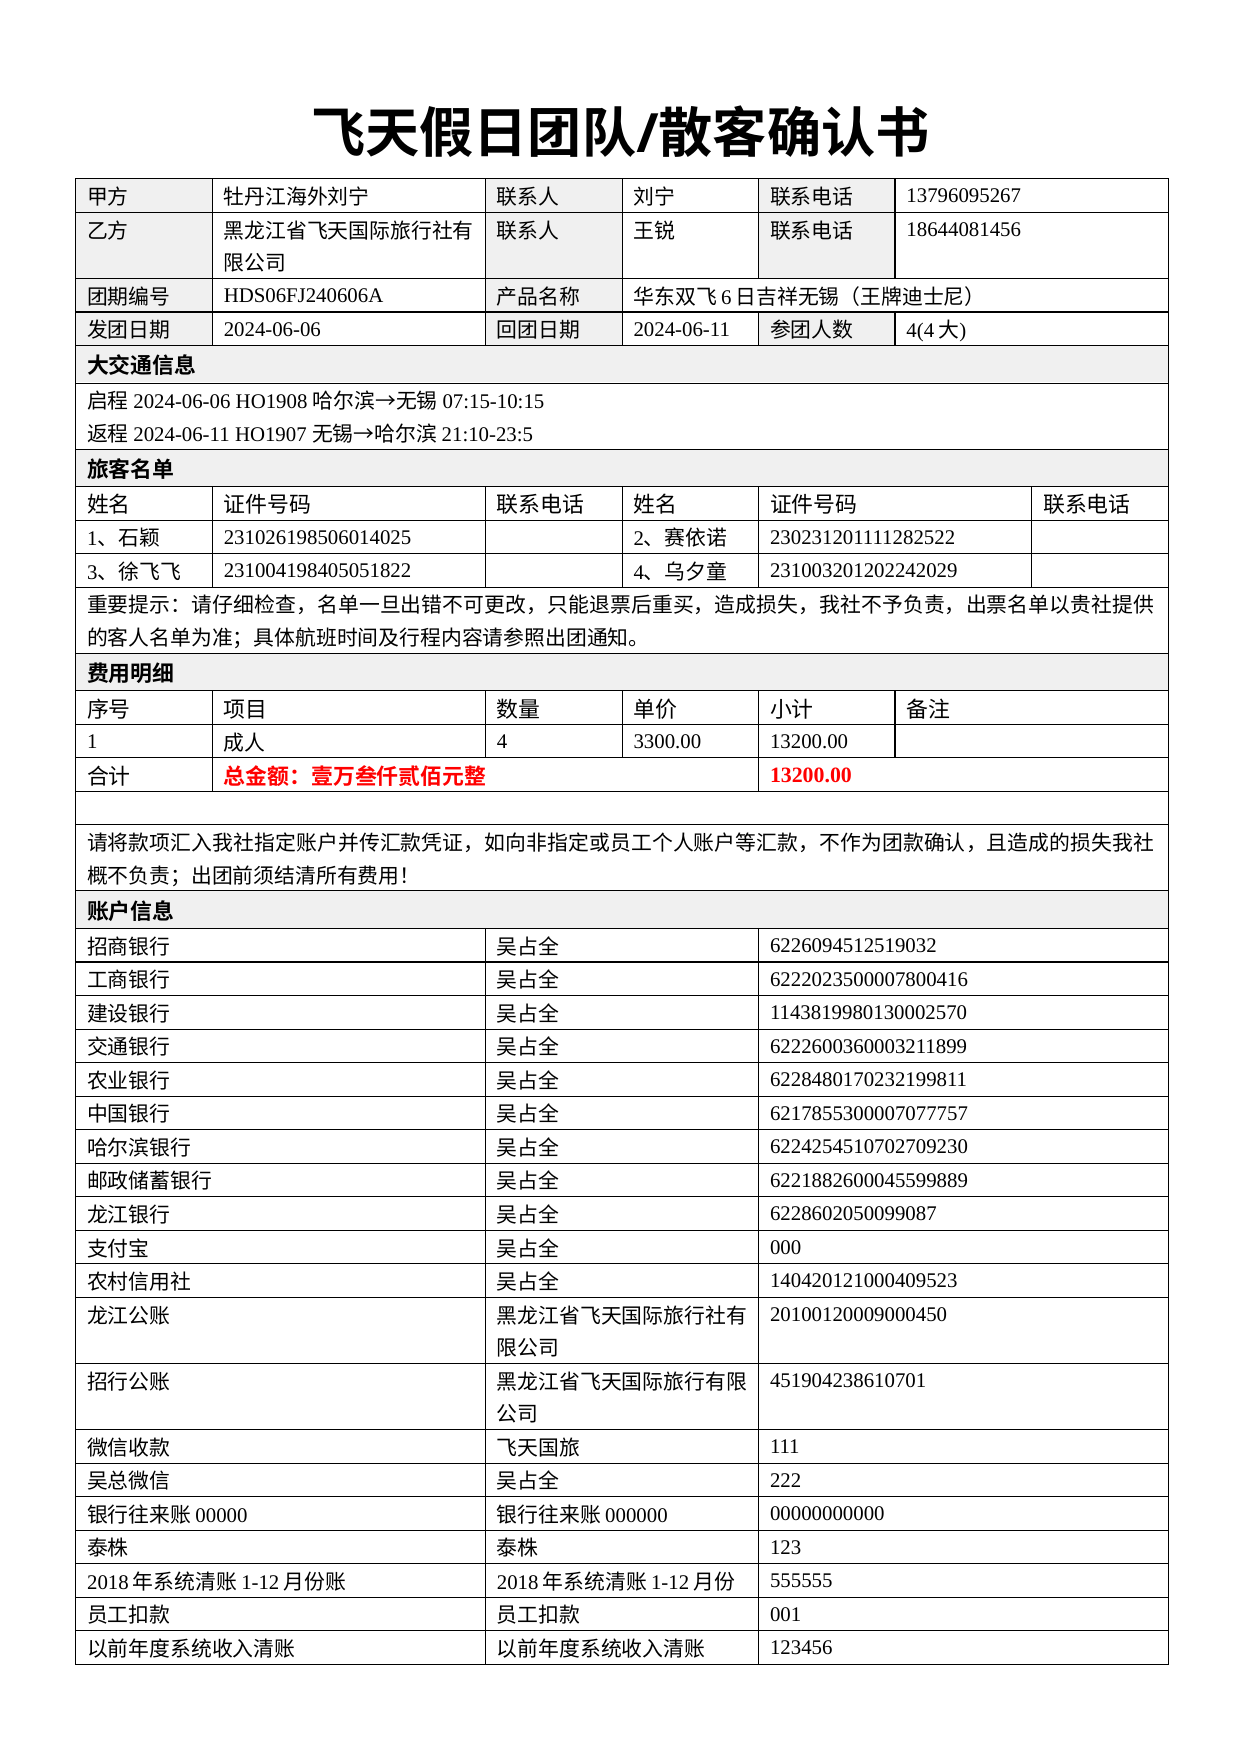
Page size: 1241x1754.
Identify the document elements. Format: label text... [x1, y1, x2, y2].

table_cell 6228480170232199811 [759, 1063, 1168, 1096]
table_cell 吴占全 [486, 1097, 758, 1129]
table_cell 泰株 [76, 1531, 485, 1563]
table_cell [486, 521, 622, 553]
table_cell 旅客名单 [76, 450, 1168, 486]
table_cell 泰株 [486, 1531, 758, 1563]
table_cell 吴占全 [486, 1030, 758, 1062]
table_cell 6221882600045599889 [759, 1164, 1168, 1196]
table_cell 团期编号 [76, 279, 212, 311]
table_cell 吴占全 [486, 1231, 758, 1263]
table_cell 联系电话 [759, 213, 894, 278]
table_cell 555555 [759, 1564, 1168, 1597]
table_cell 招行公账 [76, 1364, 485, 1429]
table_cell 13200.00 [759, 725, 894, 757]
table_cell 员工扣款 [76, 1598, 485, 1630]
table_cell 交通银行 [76, 1030, 485, 1062]
table_cell 1143819980130002570 [759, 996, 1168, 1028]
table_cell 黑龙江省飞天国际旅行社有限公司 [213, 213, 485, 278]
table_cell HDS06FJ240606A [213, 279, 485, 311]
table_cell 4 [486, 725, 622, 757]
table_cell 吴占全 [486, 1063, 758, 1096]
table_cell 13200.00 [759, 758, 1168, 791]
table_cell 联系电话 [1032, 487, 1168, 519]
table_cell 工商银行 [76, 963, 485, 995]
table_cell 农业银行 [76, 1063, 485, 1096]
table_header 13796095267 [896, 179, 1168, 212]
table_cell 飞天国旅 [486, 1430, 758, 1462]
table_cell 证件号码 [759, 487, 1031, 519]
table_cell 哈尔滨银行 [76, 1130, 485, 1163]
table_cell 230231201111282522 [759, 521, 1031, 553]
table_cell 序号 [76, 691, 212, 724]
table_cell 3、徐飞飞 [76, 554, 212, 587]
table_cell 吴占全 [486, 1264, 758, 1297]
table_cell 参团人数 [759, 313, 894, 345]
table_cell [486, 554, 622, 587]
table_cell 小计 [759, 691, 894, 724]
table_header 甲方 [76, 179, 212, 212]
table_cell 证件号码 [213, 487, 485, 519]
table_cell 联系电话 [486, 487, 622, 519]
table_cell 以前年度系统收入清账 [76, 1631, 485, 1664]
table_cell 451904238610701 [759, 1364, 1168, 1429]
table_cell 1 [76, 725, 212, 757]
table_cell 吴占全 [486, 1164, 758, 1196]
table_cell 001 [759, 1598, 1168, 1630]
table_cell 备注 [896, 691, 1168, 724]
table_cell 吴占全 [486, 929, 758, 961]
table_cell 123456 [759, 1631, 1168, 1664]
table_cell 总金额：壹万叁仟贰佰元整 [213, 758, 758, 791]
table_cell 项目 [213, 691, 485, 724]
table_cell 222 [759, 1464, 1168, 1496]
table_cell 支付宝 [76, 1231, 485, 1263]
table_cell 以前年度系统收入清账 [486, 1631, 758, 1664]
table_cell 2024-06-06 [213, 313, 485, 345]
table_cell 招商银行 [76, 929, 485, 961]
table_cell 乙方 [76, 213, 212, 278]
table_cell 吴占全 [486, 1464, 758, 1496]
table_cell 员工扣款 [486, 1598, 758, 1630]
table_cell 大交通信息 [76, 346, 1168, 382]
table_cell 数量 [486, 691, 622, 724]
table_cell 中国银行 [76, 1097, 485, 1129]
table_cell 农村信用社 [76, 1264, 485, 1297]
table_cell 费用明细 [76, 654, 1168, 690]
table_cell 成人 [213, 725, 485, 757]
table_cell 吴占全 [486, 996, 758, 1028]
table_cell 6226094512519032 [759, 929, 1168, 961]
table_cell 请将款项汇入我社指定账户并传汇款凭证，如向非指定或员工个人账户等汇款，不作为团款确认，且造成的损失我社概不负责；出团前须结清所有费用！ [76, 825, 1168, 890]
table_cell 231004198405051822 [213, 554, 485, 587]
table_cell 18644081456 [896, 213, 1168, 278]
table_cell 吴总微信 [76, 1464, 485, 1496]
table_cell 发团日期 [76, 313, 212, 345]
table_cell 231003201202242029 [759, 554, 1031, 587]
table_cell 6217855300007077757 [759, 1097, 1168, 1129]
table_cell 账户信息 [76, 891, 1168, 928]
table_header 联系人 [486, 179, 622, 212]
table_cell 6222023500007800416 [759, 963, 1168, 995]
table_cell 1、石颖 [76, 521, 212, 553]
table_cell 111 [759, 1430, 1168, 1462]
table_cell 龙江银行 [76, 1197, 485, 1230]
table_header 牡丹江海外刘宁 [213, 179, 485, 212]
table_cell 邮政储蓄银行 [76, 1164, 485, 1196]
table_cell 00000000000 [759, 1497, 1168, 1529]
text 飞天假日团队/散客确认书 [75, 81, 1165, 178]
table_cell 6222600360003211899 [759, 1030, 1168, 1062]
table_cell [76, 792, 1168, 824]
table_cell 银行往来账000000 [486, 1497, 758, 1529]
table_cell 银行往来账00000 [76, 1497, 485, 1529]
table_cell 建设银行 [76, 996, 485, 1028]
table_cell 回团日期 [486, 313, 622, 345]
table_header 刘宁 [623, 179, 758, 212]
table_cell [1032, 554, 1168, 587]
table_cell 6228602050099087 [759, 1197, 1168, 1230]
table_cell 2、赛依诺 [623, 521, 758, 553]
table_cell 单价 [623, 691, 758, 724]
table_cell 20100120009000450 [759, 1298, 1168, 1363]
table_cell 4(4大) [896, 313, 1168, 345]
table_cell 2024-06-11 [623, 313, 758, 345]
table_cell 3300.00 [623, 725, 758, 757]
table_cell [896, 725, 1168, 757]
table_cell 联系人 [486, 213, 622, 278]
table_cell 吴占全 [486, 963, 758, 995]
table_cell 黑龙江省飞天国际旅行有限公司 [486, 1364, 758, 1429]
table_cell 140420121000409523 [759, 1264, 1168, 1297]
table_cell 231026198506014025 [213, 521, 485, 553]
table_cell 2018年系统清账1-12月份账 [76, 1564, 485, 1597]
table_cell 黑龙江省飞天国际旅行社有限公司 [486, 1298, 758, 1363]
table_cell 123 [759, 1531, 1168, 1563]
table_cell 吴占全 [486, 1130, 758, 1163]
table_cell 产品名称 [486, 279, 622, 311]
table_cell 2018年系统清账1-12月份 [486, 1564, 758, 1597]
table_header 联系电话 [759, 179, 894, 212]
table_cell 微信收款 [76, 1430, 485, 1462]
table_cell 吴占全 [486, 1197, 758, 1230]
table_cell 4、乌夕童 [623, 554, 758, 587]
table_cell 6224254510702709230 [759, 1130, 1168, 1163]
table_cell 姓名 [623, 487, 758, 519]
table_cell 000 [759, 1231, 1168, 1263]
table_cell [1032, 521, 1168, 553]
table_cell 启程 2024-06-06 HO1908 哈尔滨→无锡 07:15-10:15 返程 2024-06-11 HO1907 无锡→哈尔滨 21:10-23:5 [76, 384, 1168, 448]
table_cell 重要提示：请仔细检查，名单一旦出错不可更改，只能退票后重买，造成损失，我社不予负责，出票名单以贵社提供的客人名单为准；具体航班时间及行程内容请参照出团通知。 [76, 588, 1168, 653]
table_cell 王锐 [623, 213, 758, 278]
table_cell 华东双飞6日吉祥无锡（王牌迪士尼） [623, 279, 1168, 311]
table_cell 姓名 [76, 487, 212, 519]
table_cell 龙江公账 [76, 1298, 485, 1363]
table_cell 合计 [76, 758, 212, 791]
